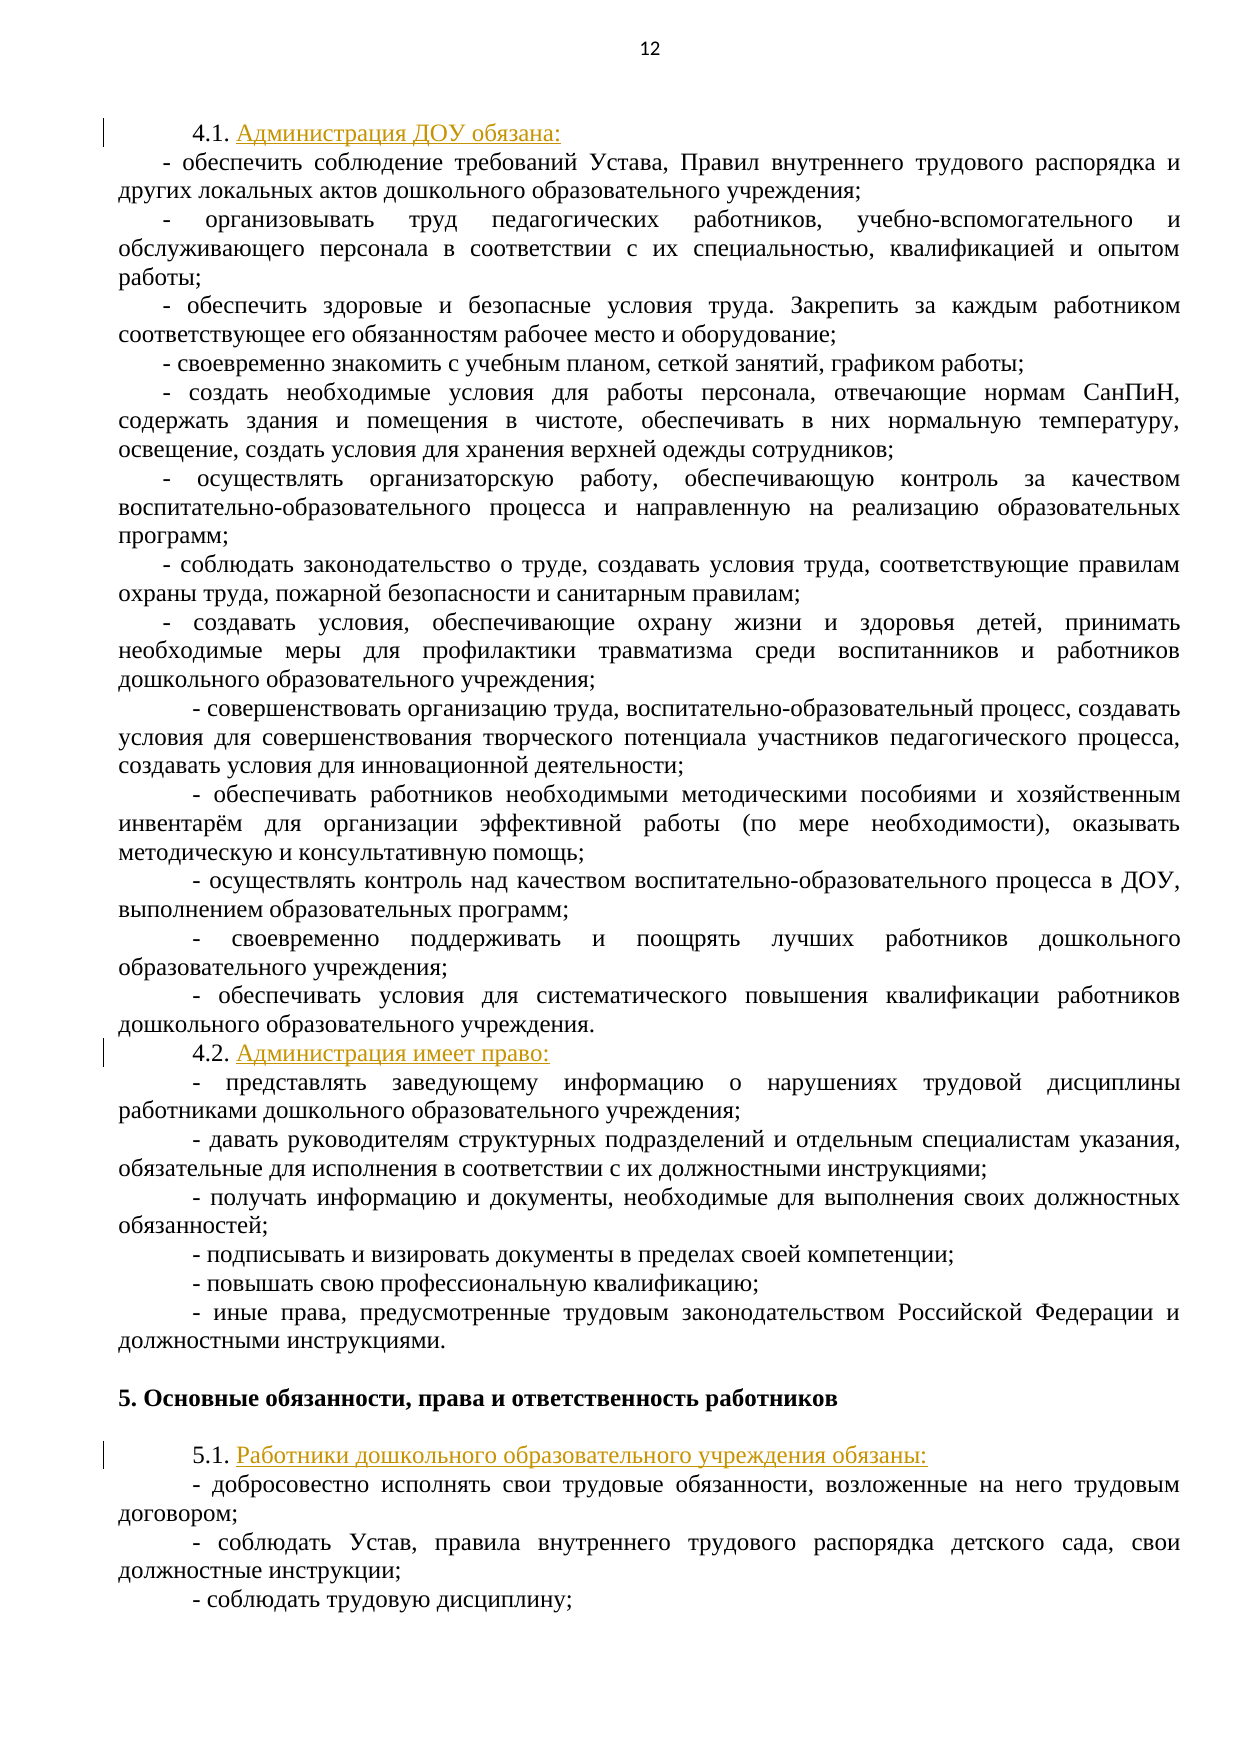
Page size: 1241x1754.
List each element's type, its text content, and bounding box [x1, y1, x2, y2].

text - осуществлять организаторскую работу, обеспечивающую контроль за качеством воспитательно-образовательного процесса и направленную на реализацию образовательных программ; [118, 463, 1181, 549]
text - создавать условия, обеспечивающие охрану жизни и здоровья детей, принимать необходимые меры для профилактики травматизма среди воспитанников и работников дошкольного образовательного учреждения; [118, 607, 1181, 693]
text - обеспечить соблюдение требований Устава, Правил внутреннего трудового распорядка и других локальных актов дошкольного образовательного учреждения; [118, 147, 1181, 204]
text - своевременно знакомить с учебным планом, сеткой занятий, графиком работы; [118, 348, 1181, 377]
text - обеспечивать работников необходимыми методическими пособиями и хозяйственным инвентарём для организации эффективной работы (по мере необходимости), оказывать методическую и консультативную помощь; [118, 779, 1181, 866]
text - подписывать и визировать документы в пределах своей компетенции; [118, 1239, 1181, 1268]
text - организовывать труд педагогических работников, учебно-вспомогательного и обслуживающего персонала в соответствии с их специальностью, квалификацией и опытом работы; [118, 204, 1181, 291]
text - обеспечивать условия для систематического повышения квалификации работников дошкольного образовательного учреждения. [118, 981, 1181, 1038]
text - своевременно поддерживать и поощрять лучших работников дошкольного образовательного учреждения; [118, 923, 1181, 981]
text - давать руководителям структурных подразделений и отдельным специалистам указания, обязательные для исполнения в соответствии с их должностными инструкциями; [118, 1124, 1181, 1182]
text - представлять заведующему информацию о нарушениях трудовой дисциплины работниками дошкольного образовательного учреждения; [118, 1067, 1181, 1124]
text - совершенствовать организацию труда, воспитательно-образовательный процесс, создавать условия для совершенствования творческого потенциала участников педагогического процесса, создавать условия для инновационной деятельности; [118, 693, 1181, 779]
text 5. Основные обязанности, права и ответственность работников [118, 1383, 1181, 1412]
text - соблюдать трудовую дисциплину; [118, 1584, 1181, 1613]
text - осуществлять контроль над качеством воспитательно-образовательного процесса в ДОУ, выполнением образовательных программ; [118, 866, 1181, 923]
text - создать необходимые условия для работы персонала, отвечающие нормам СанПиН, содержать здания и помещения в чистоте, обеспечивать в них нормальную температуру, освещение, создать условия для хранения верхней одежды сотрудников; [118, 377, 1181, 463]
text - соблюдать Устав, правила внутреннего трудового распорядка детского сада, свои должностные инструкции; [118, 1527, 1181, 1584]
text - получать информацию и документы, необходимые для выполнения своих должностных обязанностей; [118, 1182, 1181, 1239]
text 4.1. [118, 118, 1181, 147]
text - повышать свою профессиональную квалификацию; [118, 1268, 1181, 1297]
text - иные права, предусмотренные трудовым законодательством Российской Федерации и должностными инструкциями. [118, 1297, 1181, 1354]
text 5.1. [118, 1441, 1181, 1469]
text - соблюдать законодательство о труде, создавать условия труда, соответствующие правилам охраны труда, пожарной безопасности и санитарным правилам; [118, 549, 1181, 607]
text - добросовестно исполнять свои трудовые обязанности, возложенные на него трудовым договором; [118, 1469, 1181, 1527]
text 4.2. [118, 1038, 1181, 1067]
text - обеспечить здоровые и безопасные условия труда. Закрепить за каждым работником соответствующее его обязанностям рабочее место и оборудование; [118, 291, 1181, 348]
